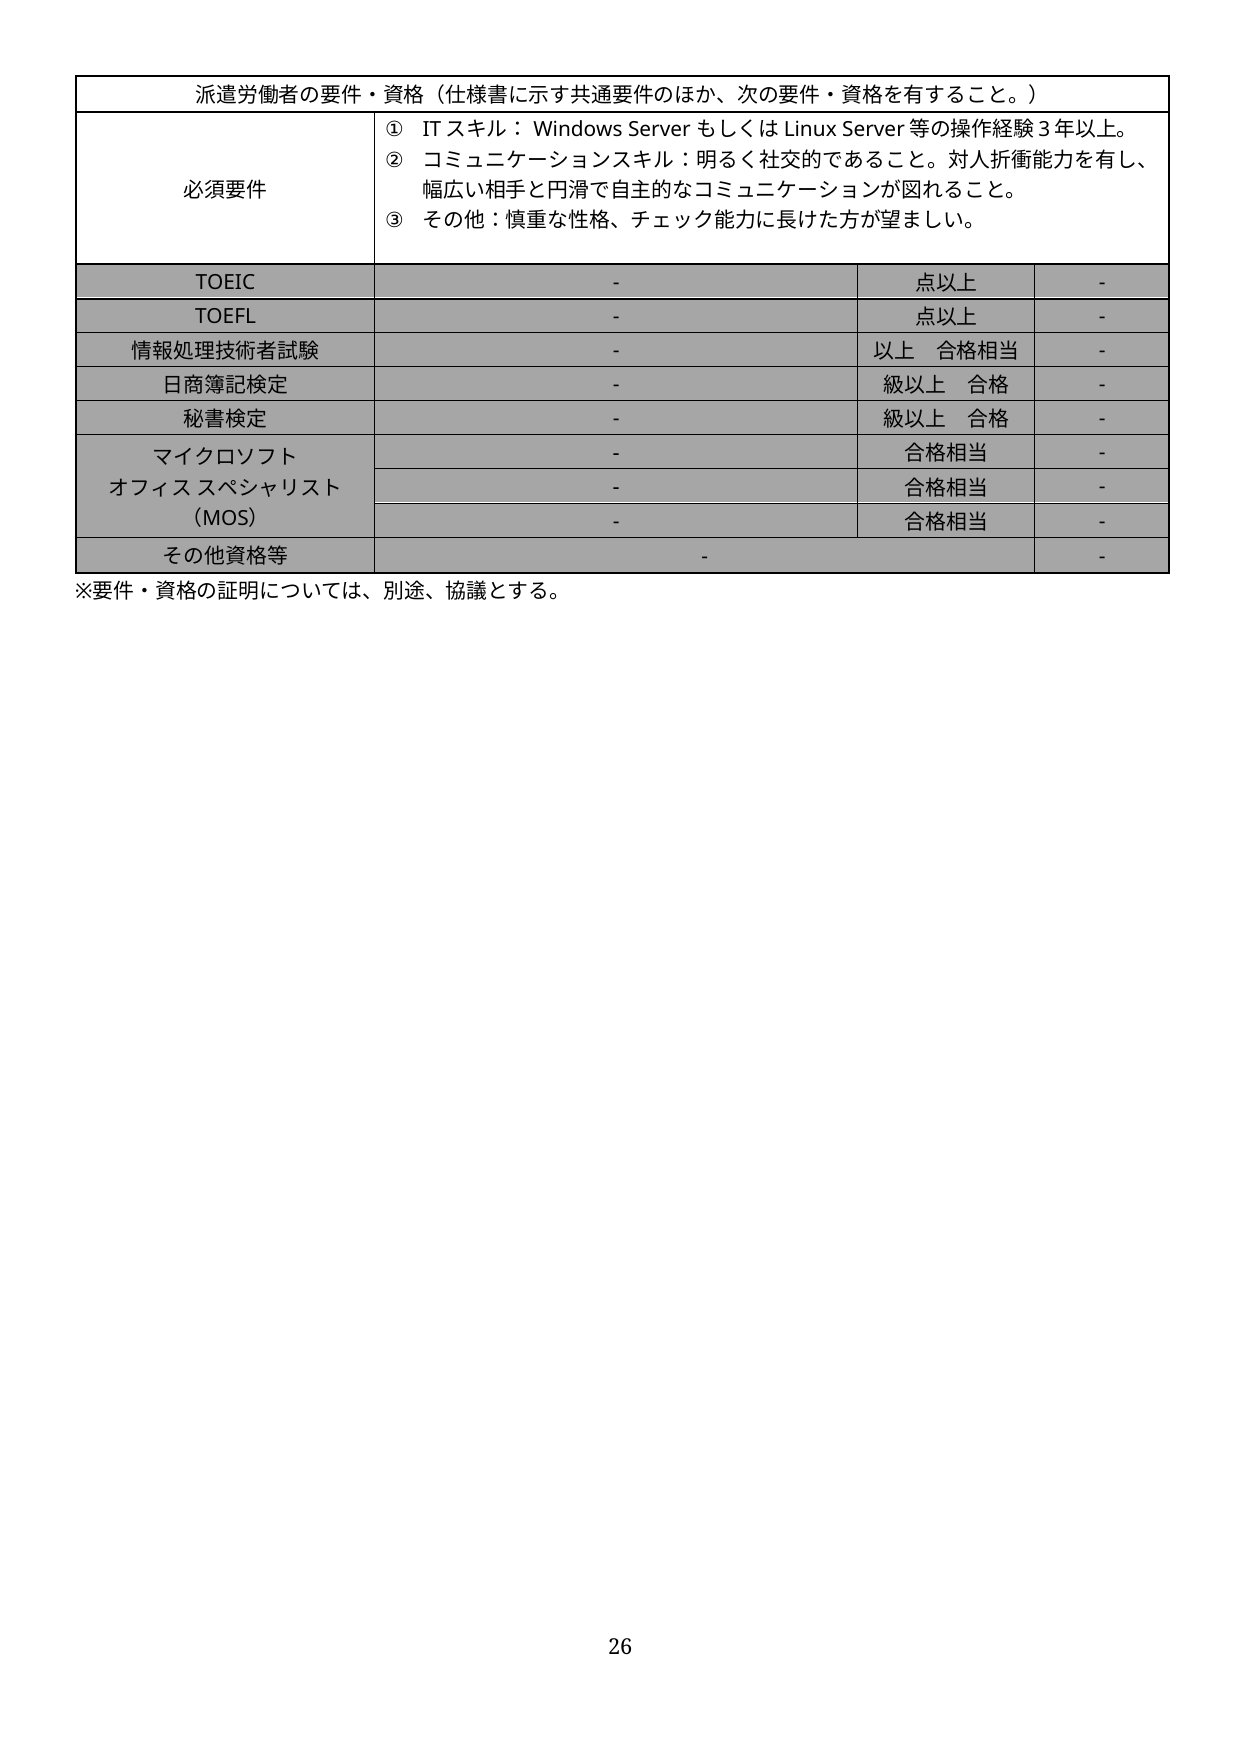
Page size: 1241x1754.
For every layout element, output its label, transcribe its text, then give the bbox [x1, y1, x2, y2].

table_cell - [375, 300, 857, 332]
table_cell 日商簿記検定 [77, 367, 374, 400]
table_cell 点以上 [858, 300, 1034, 332]
table_cell その他資格等 [77, 538, 374, 572]
table_cell - [1035, 504, 1168, 537]
table_cell - [375, 435, 857, 468]
table_cell - [1035, 435, 1168, 468]
table_cell 点以上 [858, 265, 1034, 297]
text ※要件・資格の証明については、別途、協議とする。 [75, 574, 1165, 604]
table_cell - [1035, 333, 1168, 366]
table_cell - [1035, 469, 1168, 502]
table_cell 合格相当 [858, 504, 1034, 537]
table_cell - [375, 504, 857, 537]
table_cell - [1035, 538, 1168, 572]
table_cell TOEFL [77, 300, 374, 332]
table_cell 以上 合格相当 [858, 333, 1034, 366]
table_cell マイクロソフト オフィス スペシャリスト（MOS） [77, 435, 374, 537]
table_cell - [375, 401, 857, 434]
table_cell 合格相当 [858, 435, 1034, 468]
table_cell - [1035, 367, 1168, 400]
table_header 派遣労働者の要件・資格（仕様書に示す共通要件のほか、次の要件・資格を有すること。） [77, 77, 1168, 111]
table_cell 情報処理技術者試験 [77, 333, 374, 366]
table_cell - [375, 469, 857, 502]
table_cell TOEIC [77, 265, 374, 297]
table_cell 秘書検定 [77, 401, 374, 434]
table_cell ITスキル： Windows Server もしくはLinux Server等の操作経験3年以上。 コミュニケーションスキル：明るく社交的であること。対人折衝能力を有し、幅広い相手と円滑で自主的なコミュニケーションが図れること。 その他：慎重な性格、チェック能力に長けた方が望ましい。 [375, 113, 1168, 263]
table_cell 合格相当 [858, 469, 1034, 502]
table_cell - [375, 265, 857, 297]
table_cell 級以上 合格 [858, 401, 1034, 434]
table_cell - [1035, 265, 1168, 297]
table_cell 級以上 合格 [858, 367, 1034, 400]
table_cell 必須要件 [77, 113, 374, 263]
table_cell - [375, 538, 1034, 572]
table_cell - [1035, 300, 1168, 332]
table_cell - [1035, 401, 1168, 434]
table_cell - [375, 333, 857, 366]
table_cell - [375, 367, 857, 400]
